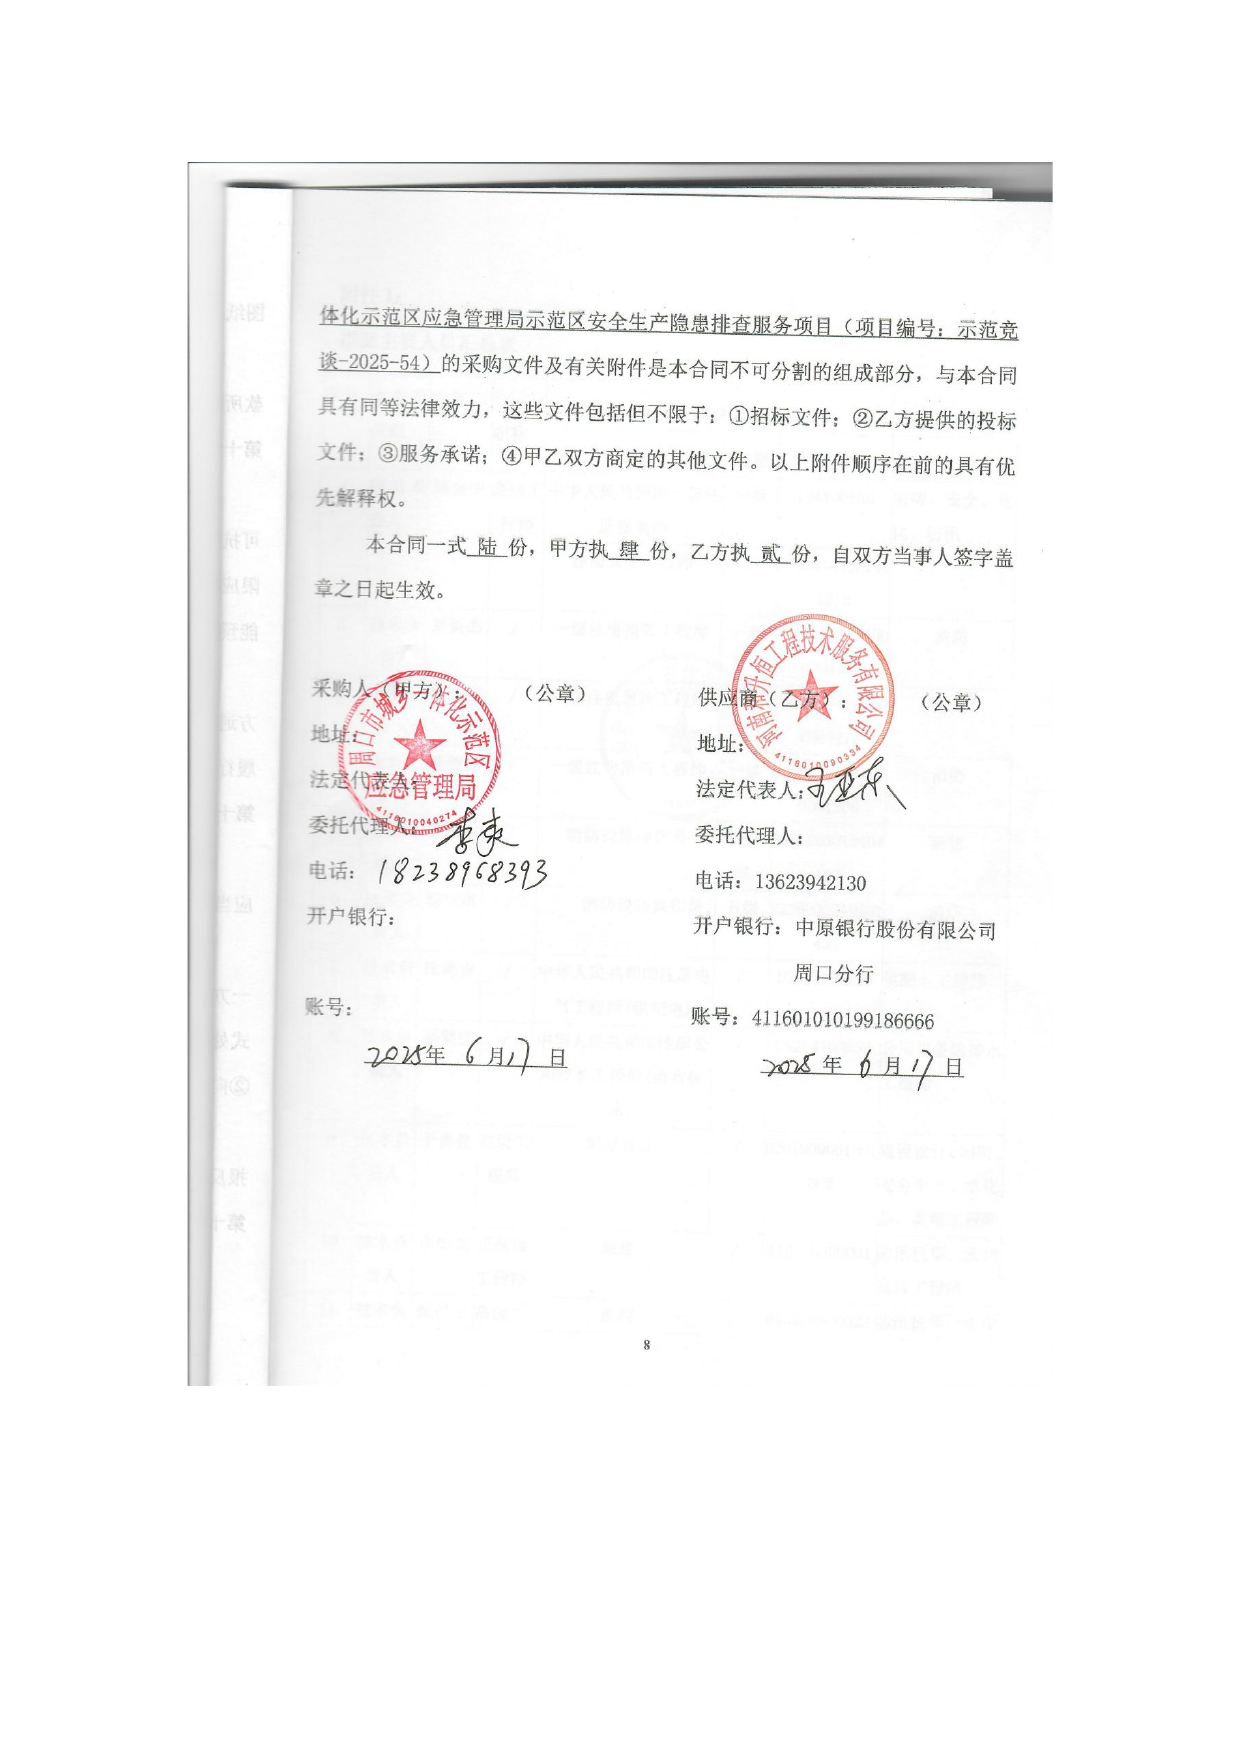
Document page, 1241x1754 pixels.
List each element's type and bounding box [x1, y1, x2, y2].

picture [187, 162, 1053, 1386]
